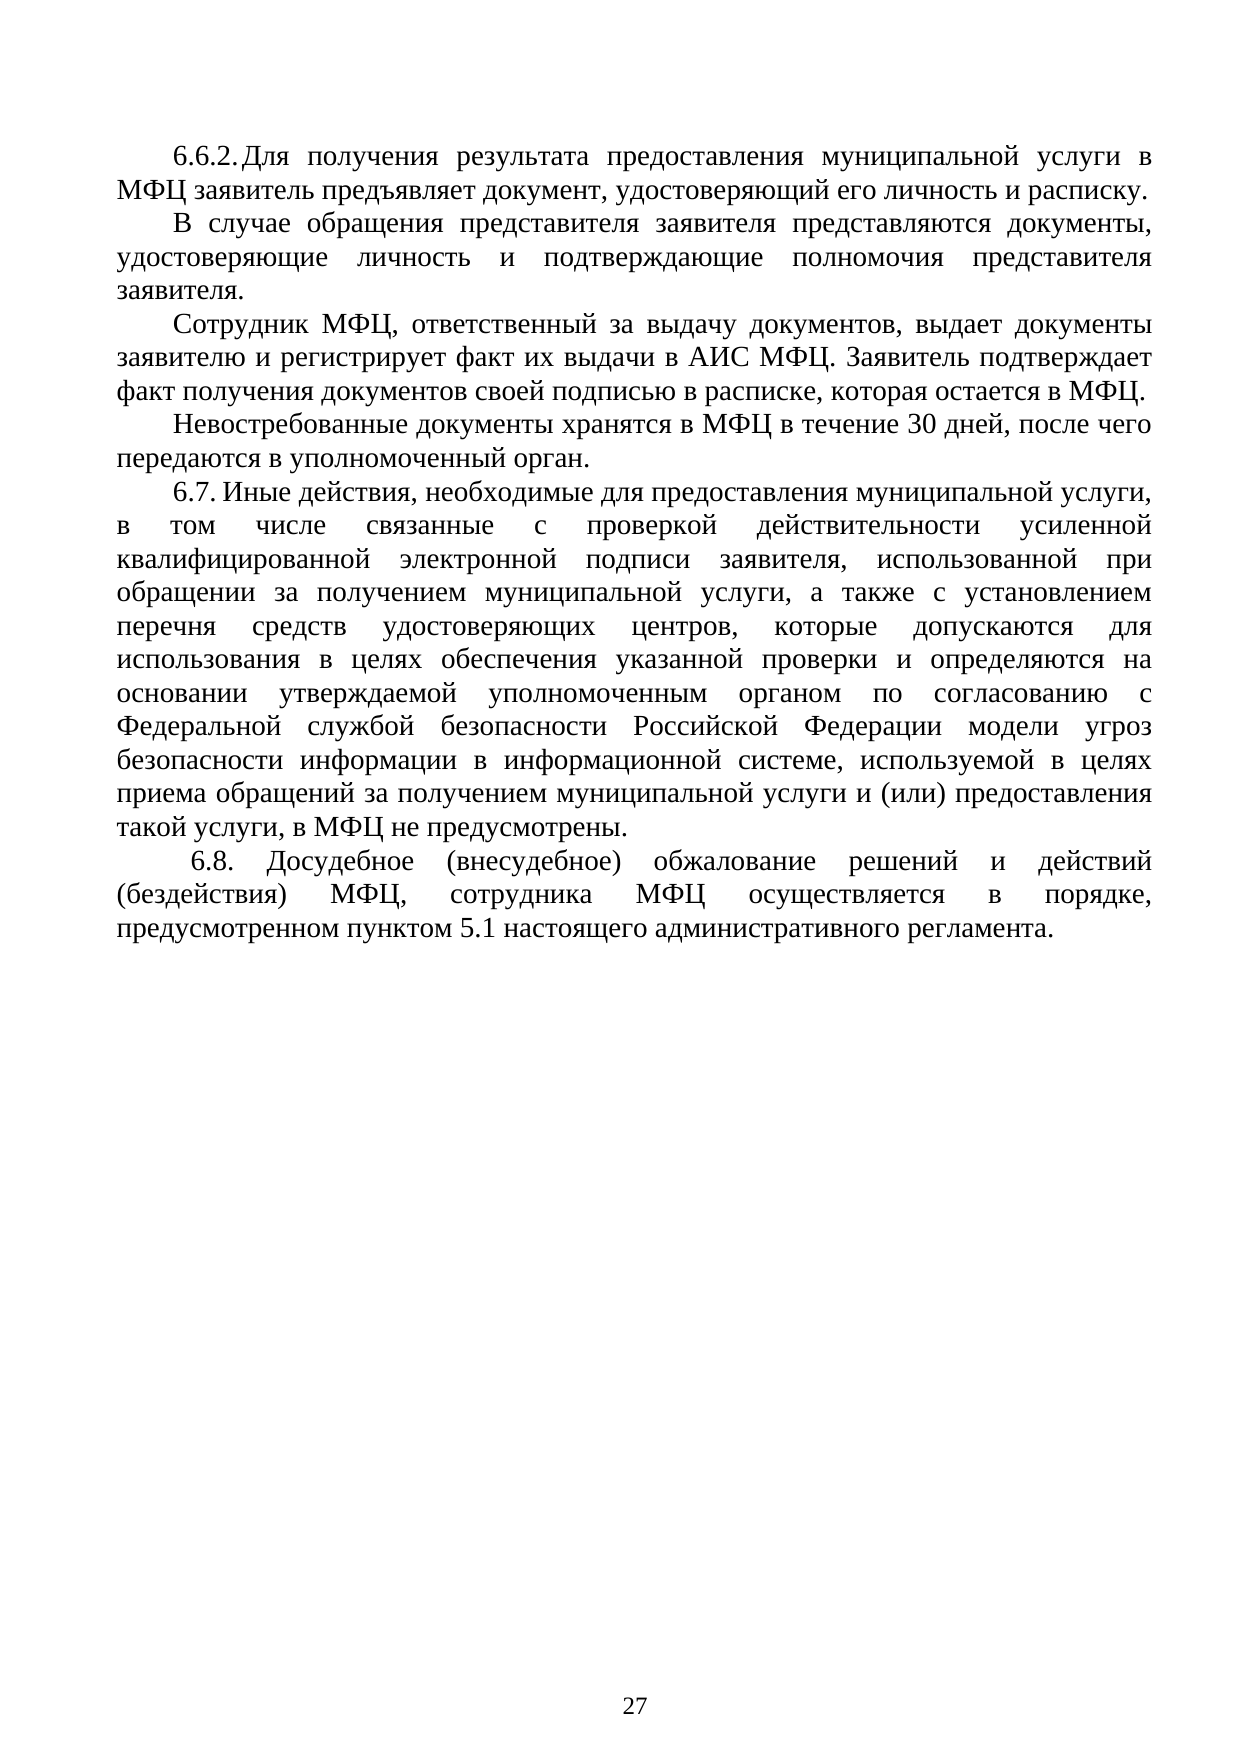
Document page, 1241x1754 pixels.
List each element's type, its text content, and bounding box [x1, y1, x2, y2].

text Сотрудник МФЦ, ответственный за выдачу документов, выдает документы заявителю и регистрирует факт их выдачи в АИС МФЦ. Заявитель подтверждает факт получения документов своей подписью в расписке, которая остается в МФЦ. [116, 306, 1153, 407]
list Иные действия, необходимые для предоставления муниципальной услуги, в том числе связанные с проверкой действительности усиленной квалифицированной электронной подписи заявителя, использованной при обращении за получением муниципальной услуги, а также с установлением перечня средств удостоверяющих центров, которые допускаются для использования в целях обеспечения указанной проверки и определяются на основании утверждаемой уполномоченным органом по согласованию с Федеральной службой безопасности Российской Федерации модели угроз безопасности информации в информационной системе, используемой в целях приема обращений за получением муниципальной услуги и (или) предоставления такой услуги, в МФЦ не предусмотрены. [116, 474, 1153, 843]
text В случае обращения представителя заявителя представляются документы, удостоверяющие личность и подтверждающие полномочия представителя заявителя. [116, 205, 1153, 306]
text Невостребованные документы хранятся в МФЦ в течение 30 дней, после чего передаются в уполномоченный орган. [116, 407, 1153, 474]
list Для получения результата предоставления муниципальной услуги в МФЦ заявитель предъявляет документ, удостоверяющий его личность и расписку. [116, 138, 1153, 205]
text 6.8. Досудебное (внесудебное) обжалование решений и действий (бездействия) МФЦ, сотрудника МФЦ осуществляется в порядке, предусмотренном пунктом 5.1 настоящего административного регламента. [116, 843, 1153, 943]
